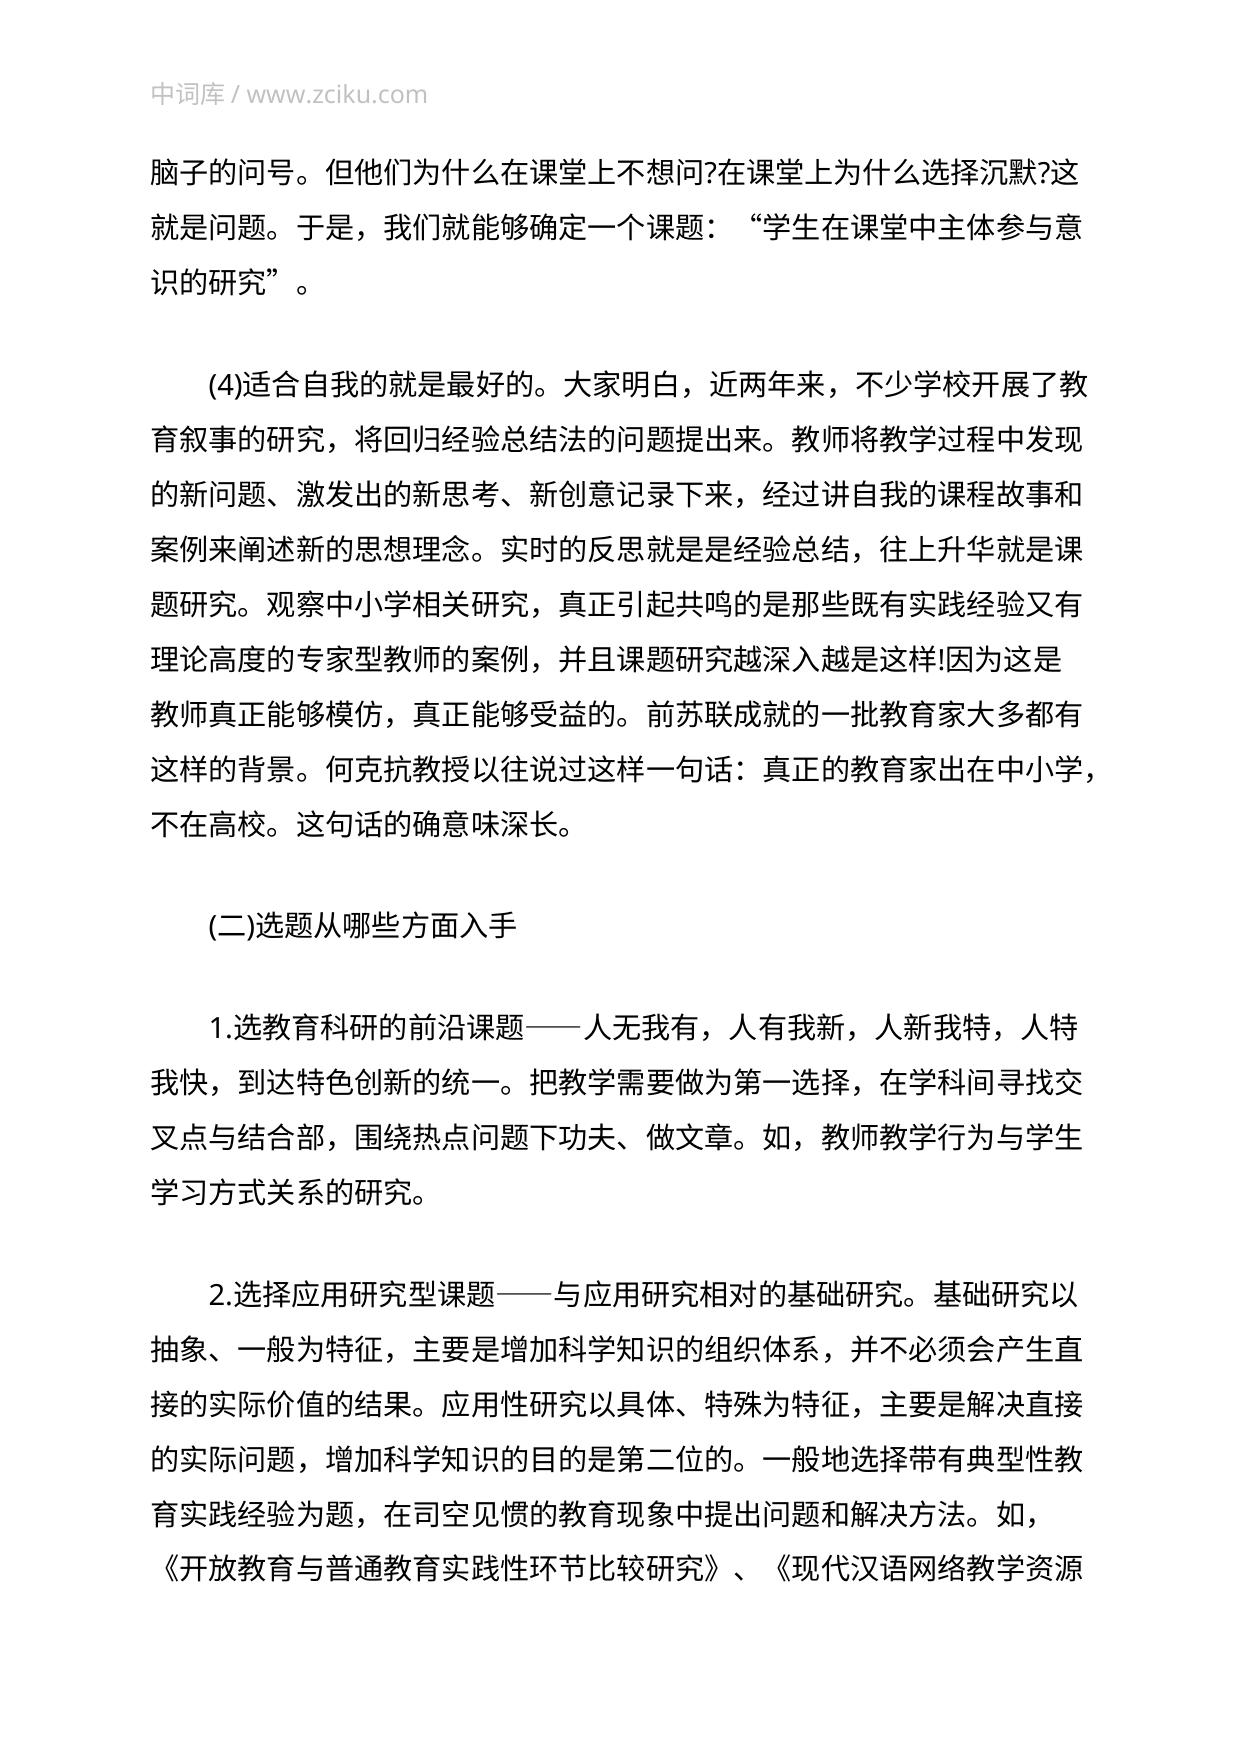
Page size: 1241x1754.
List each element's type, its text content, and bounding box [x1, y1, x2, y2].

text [150, 1271, 1090, 1588]
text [150, 150, 1090, 302]
text 1.选教育科研的前沿课题——人无我有，人有我新，人新我特，人特我快，到达特色创新的统一。把教学需要做为第一选择，在学科间寻找交叉点与结合部，围绕热点问题下功夫、做文章。如，教师教学行为与学生学习方式关系的研究。 [150, 1005, 1090, 1212]
text (二)选题从哪些方面入手 [150, 903, 1090, 945]
text (4)适合自我的就是最好的。大家明白，近两年来，不少学校开展了教育叙事的研究，将回归经验总结法的问题提出来。教师将教学过程中发现的新问题、激发出的新思考、新创意记录下来，经过讲自我的课程故事和案例来阐述新的思想理念。实时的反思就是是经验总结，往上升华就是课题研究。观察中小学相关研究，真正引起共鸣的是那些既有实践经验又有理论高度的专家型教师的案例，并且课题研究越深入越是这样!因为这是教师真正能够模仿，真正能够受益的。前苏联成就的一批教育家大多都有这样的背景。何克抗教授以往说过这样一句话：真正的教育家出在中小学，不在高校。这句话的确意味深长。 [150, 362, 1090, 843]
